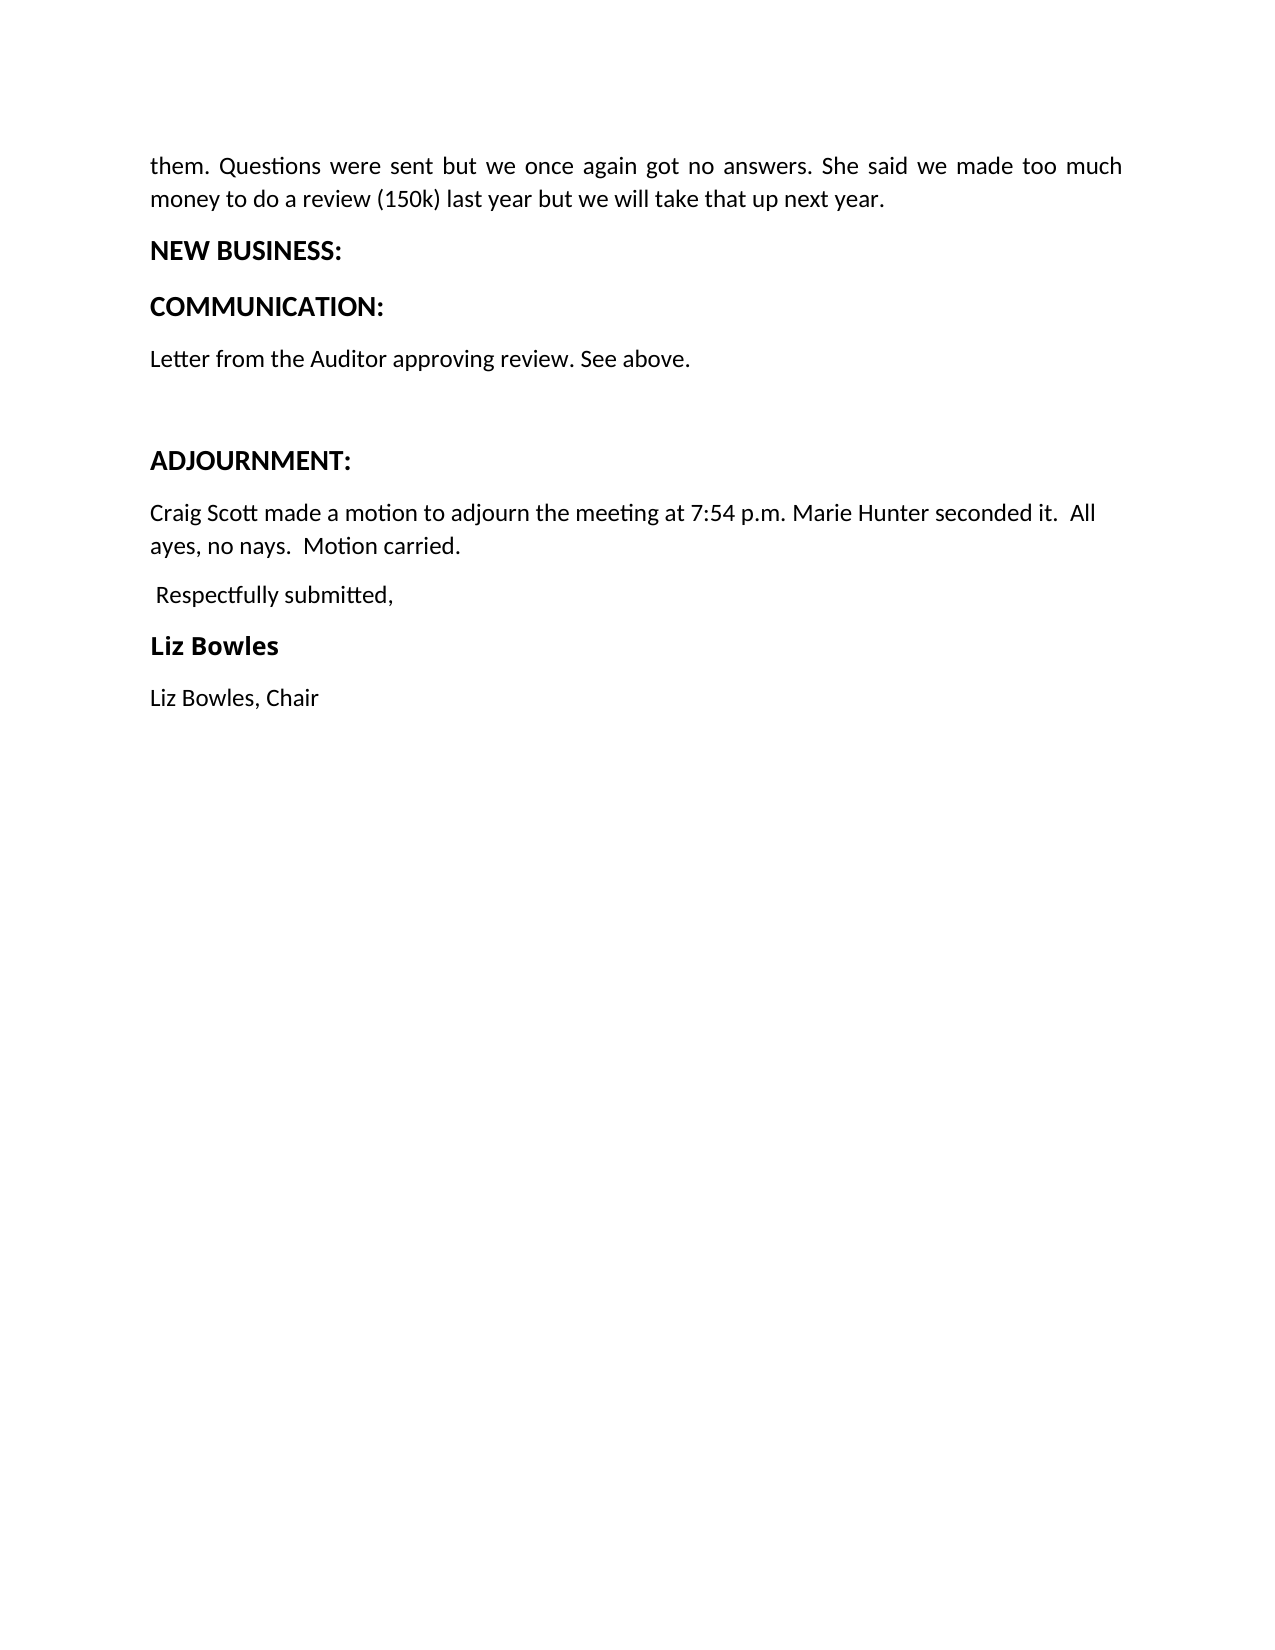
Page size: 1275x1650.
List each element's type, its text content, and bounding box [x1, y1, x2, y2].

text ADJOURNMENT: [150, 442, 1125, 477]
text Letter from the Auditor approving review. See above. [150, 343, 1125, 373]
text Liz Bowles, Chair [150, 682, 1125, 713]
text Respectfully submitted, [150, 579, 1125, 610]
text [150, 150, 1125, 213]
text Liz Bowles [150, 629, 1125, 663]
text COMMUNICATION: [150, 288, 1125, 323]
text Craig Scott made a motion to adjourn the meeting at 7:54 p.m. Marie Hunter seconded it. All ayes, no nays. Motion carried. [150, 497, 1125, 560]
text NEW BUSINESS: [150, 232, 1125, 268]
